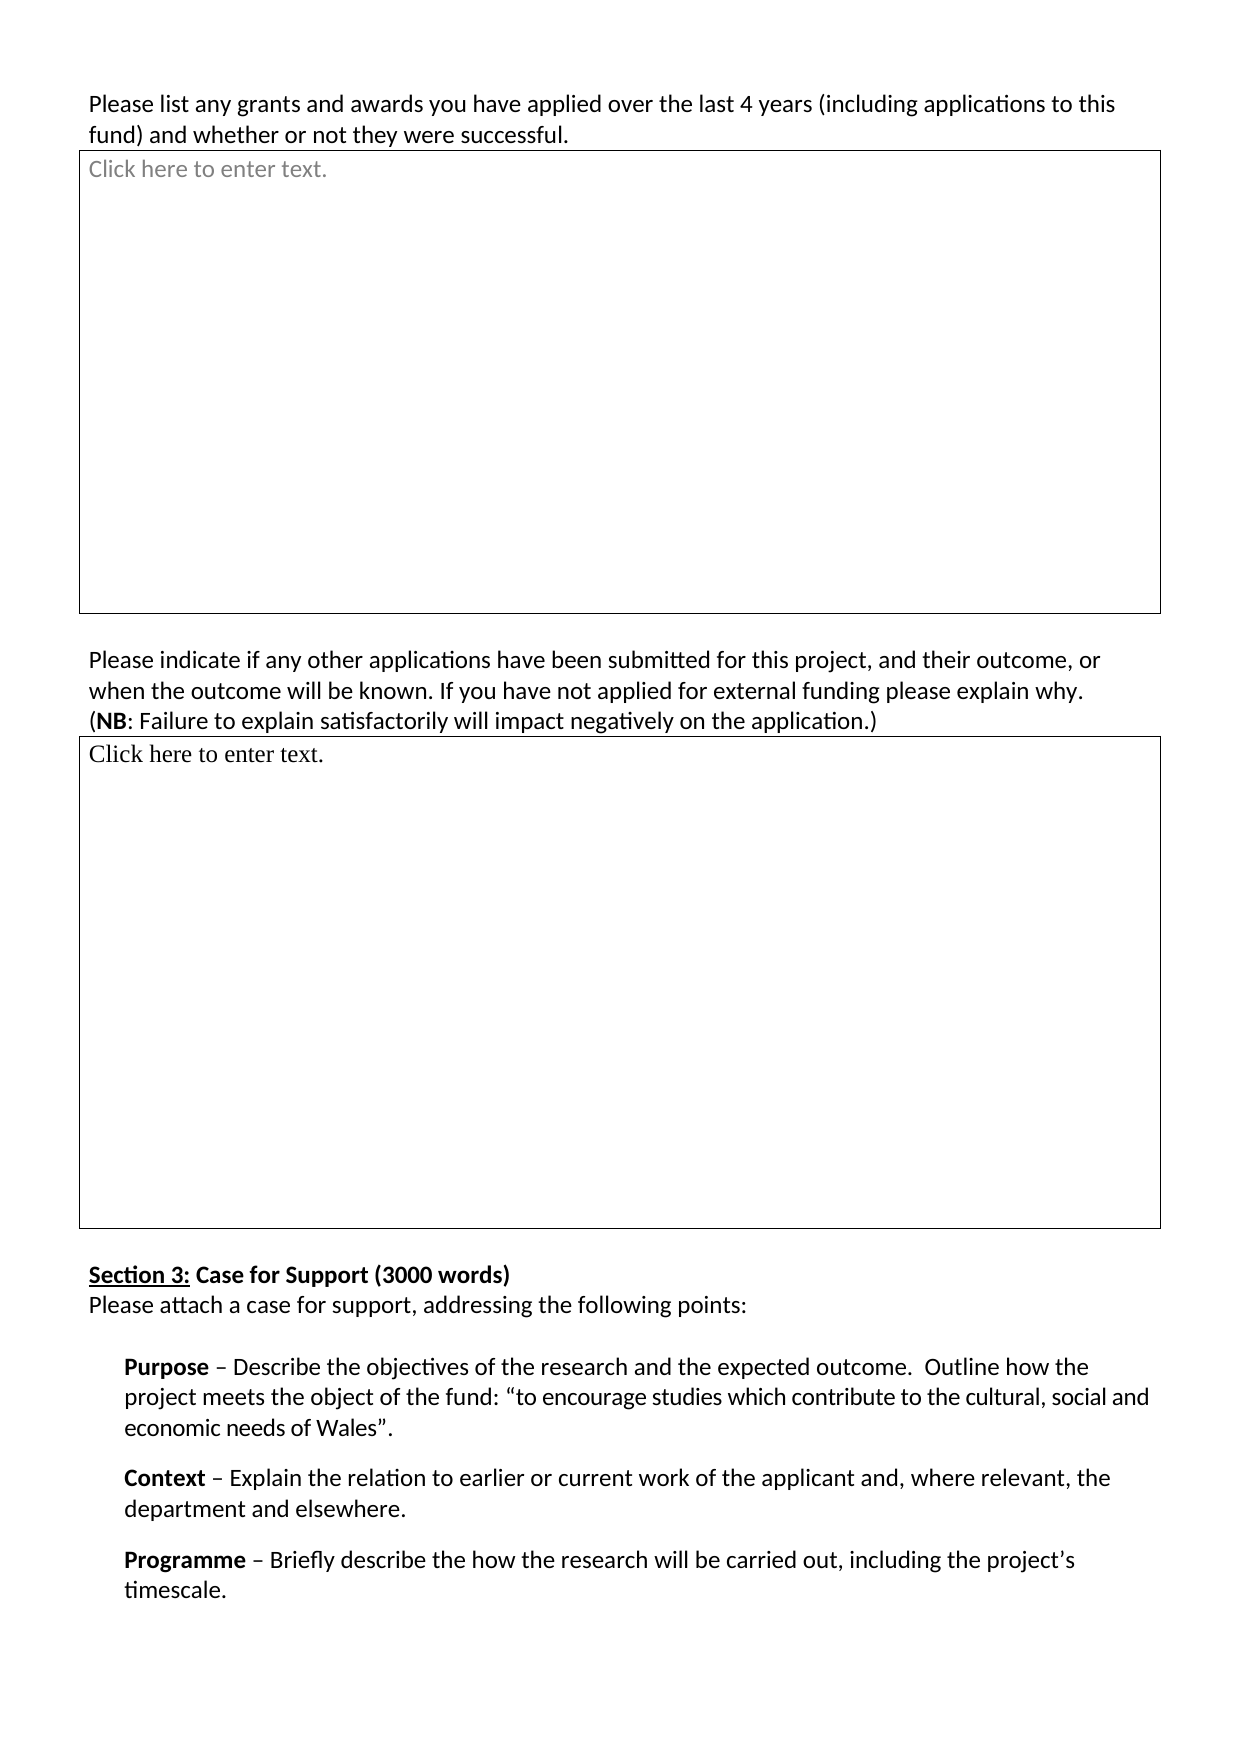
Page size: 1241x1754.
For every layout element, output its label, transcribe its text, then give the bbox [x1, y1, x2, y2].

text Please list any grants and awards you have applied over the last 4 years (including applications to this fund) and whether or not they were successful. [89, 89, 1152, 150]
text (NB: Failure to explain satisfactorily will impact negatively on the application.) [89, 705, 1152, 736]
text Please indicate if any other applications have been submitted for this project, and their outcome, or when the outcome will be known. If you have not applied for external funding please explain why. [89, 644, 1152, 705]
text Please attach a case for support, addressing the following points: [89, 1290, 1152, 1320]
text Context – Explain the relation to earlier or current work of the applicant and, where relevant, the department and elsewhere. [124, 1463, 1152, 1524]
text Section 3: Case for Support (3000 words) [89, 1259, 1152, 1290]
text Programme – Briefly describe the how the research will be carried out, including the project’s timescale. [124, 1544, 1152, 1605]
text Purpose – Describe the objectives of the research and the expected outcome. Outline how the project meets the object of the fund: “to encourage studies which contribute to the cultural, social and economic needs of Wales”. [124, 1351, 1152, 1442]
